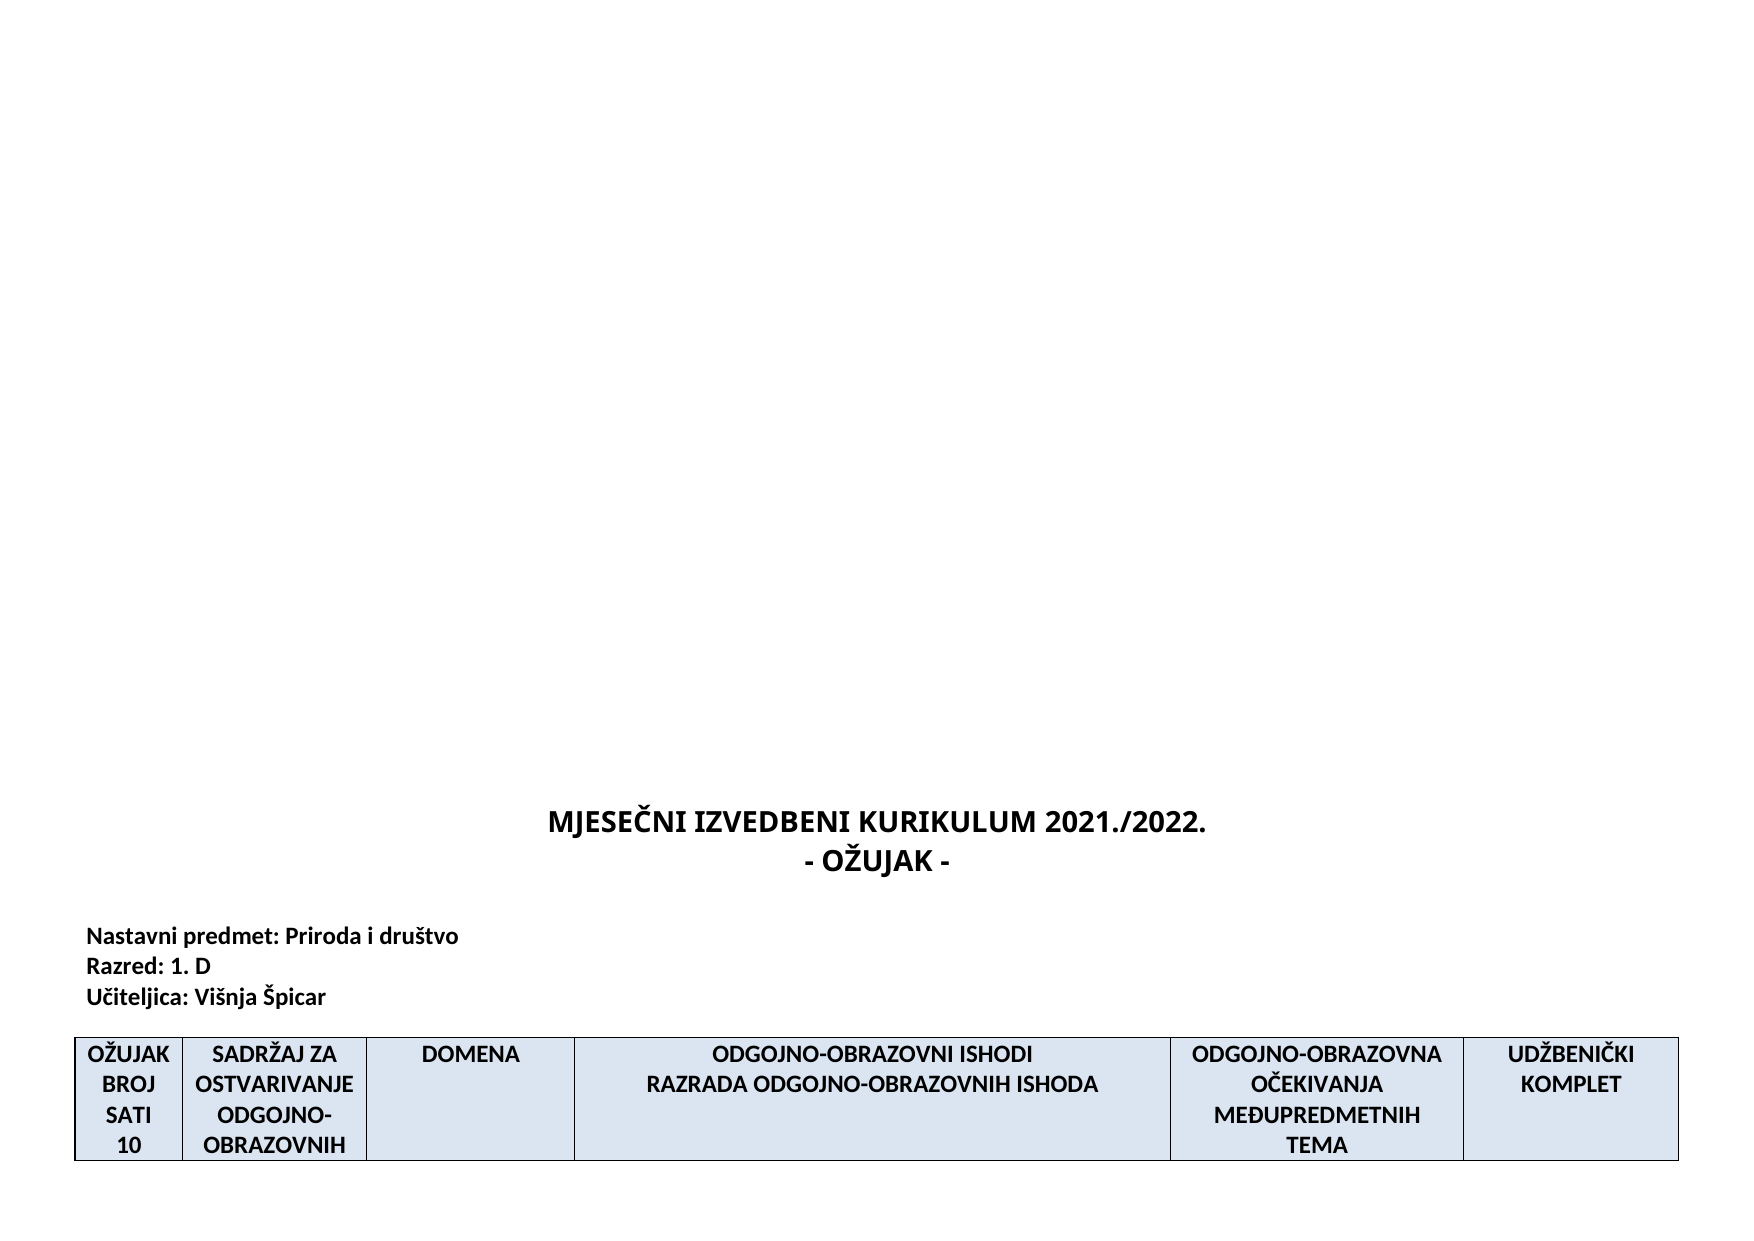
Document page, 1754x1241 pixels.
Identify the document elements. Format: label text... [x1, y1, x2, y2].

table_header MJESEČNI IZVEDBENI KURIKULUM 2021./2022. - OŽUJAK - Nastavni predmet: Priroda i društvo Razred: 1. D Učiteljica: Višnja Špicar [75, 801, 1679, 1037]
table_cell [183, 1038, 366, 1160]
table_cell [575, 1038, 1170, 1160]
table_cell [1171, 1038, 1463, 1160]
table_cell UDŽBENIČKI KOMPLET [1464, 1038, 1678, 1160]
table_cell DOMENA [367, 1038, 574, 1160]
table_cell OŽUJAK BROJ SATI 10 [76, 1038, 182, 1160]
